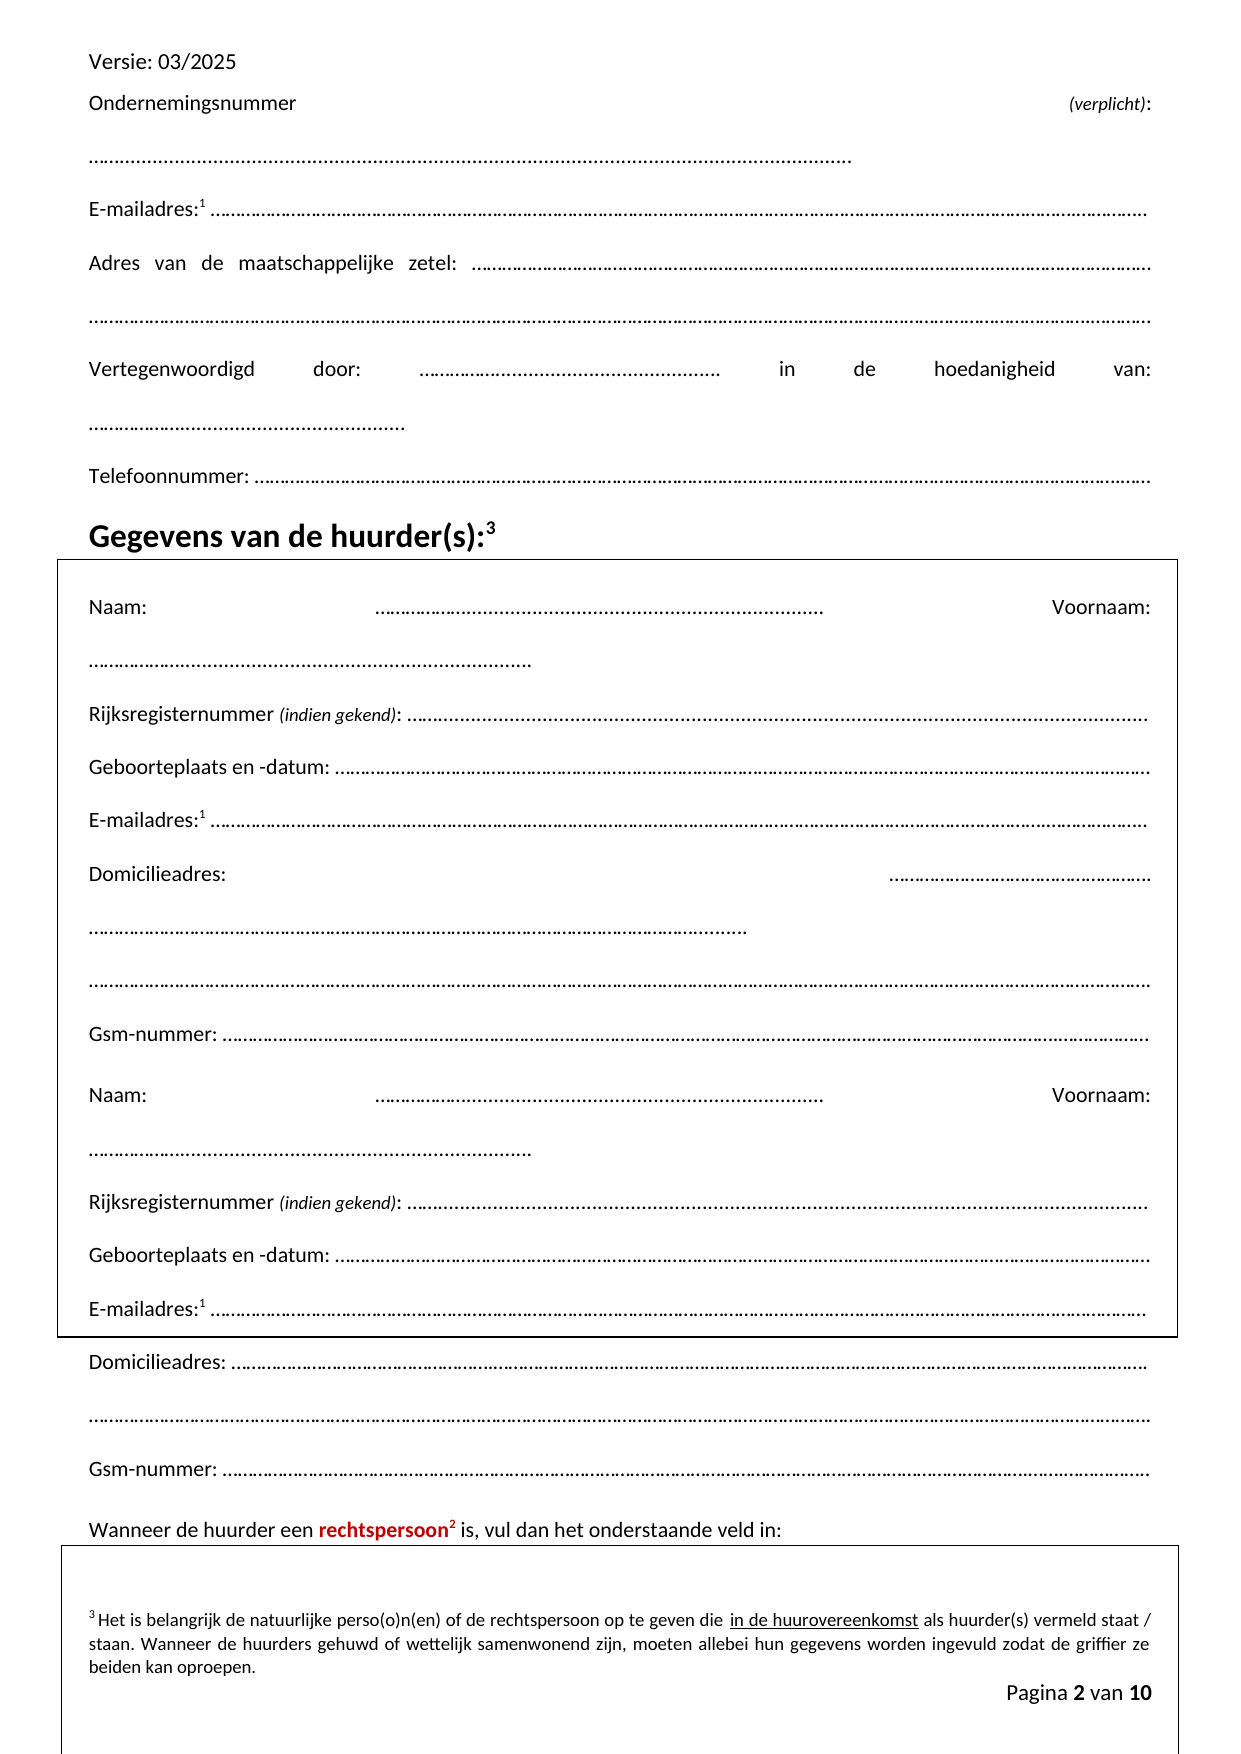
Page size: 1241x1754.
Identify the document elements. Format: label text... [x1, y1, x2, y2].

text Vertegenwoordigd door: ……………......................................... in de hoedanigheid van: ………………......................................... [89, 355, 1152, 435]
text …………………………………………………………………………………………………………………………………………………………………………………………. [89, 1401, 1152, 1428]
text …………………………………………………………………………………………………………………………………………………………………………………………. [89, 966, 1152, 993]
text Telefoonnummer: ……………………………………………………………………………………………………………………………………………………….…… [89, 462, 1152, 489]
text E-mailadres:1 ………………………………………………………………………………………………………………………………………………….……………….. [89, 806, 1152, 833]
text Rijksregisternummer (indien gekend): ……................................................................................................................................. [89, 1188, 1152, 1215]
text Wanneer de huurder een rechtspersoon2 is, vul dan het onderstaande veld in: [89, 1516, 1152, 1543]
text Geboorteplaats en -datum: ……………………………………………………………………………………………………………………………………………… [89, 753, 1152, 780]
text Naam: ………………................................................................. Voornaam: ………………................................................................ [89, 1081, 1152, 1161]
text E-mailadres:1 …………………………………………………………………………………………………………………………………………………………………… [89, 1295, 1152, 1321]
text Geboorteplaats en -datum: ……………………………………………………………………………………………………………………………………………… [89, 1241, 1152, 1268]
text Ondernemingsnummer (verplicht): ……..................................................................................................................................... [89, 89, 1152, 169]
text Domicilieadres: …………………………………………….………………………………………………………………………………………………………….......... [89, 860, 1152, 940]
text Adres van de maatschappelijke zetel: ……………………………………………………………………………………………………………………… ……………………………………………………………………………………………………………………………………………………………………………….………… [89, 249, 1152, 329]
text Gsm-nummer: ………………………………………………………………………………………………………………………………………………….……………… [89, 1020, 1152, 1046]
text Naam: ………………................................................................. Voornaam: ………………................................................................ [89, 593, 1152, 673]
text Domicilieadres: …………………………………………….…………………………………………………………………………………………………………………. [89, 1348, 1152, 1375]
text E-mailadres:1 ……………………………………………………………………………………………………………………………………………………….………….. [89, 195, 1152, 222]
text Gsm-nummer: …………………………………………………………………………………………………………………………………………….…….…………….. [89, 1455, 1152, 1481]
text Gegevens van de huurder(s): [89, 515, 1152, 556]
text Rijksregisternummer (indien gekend): ……................................................................................................................................. [89, 700, 1152, 726]
